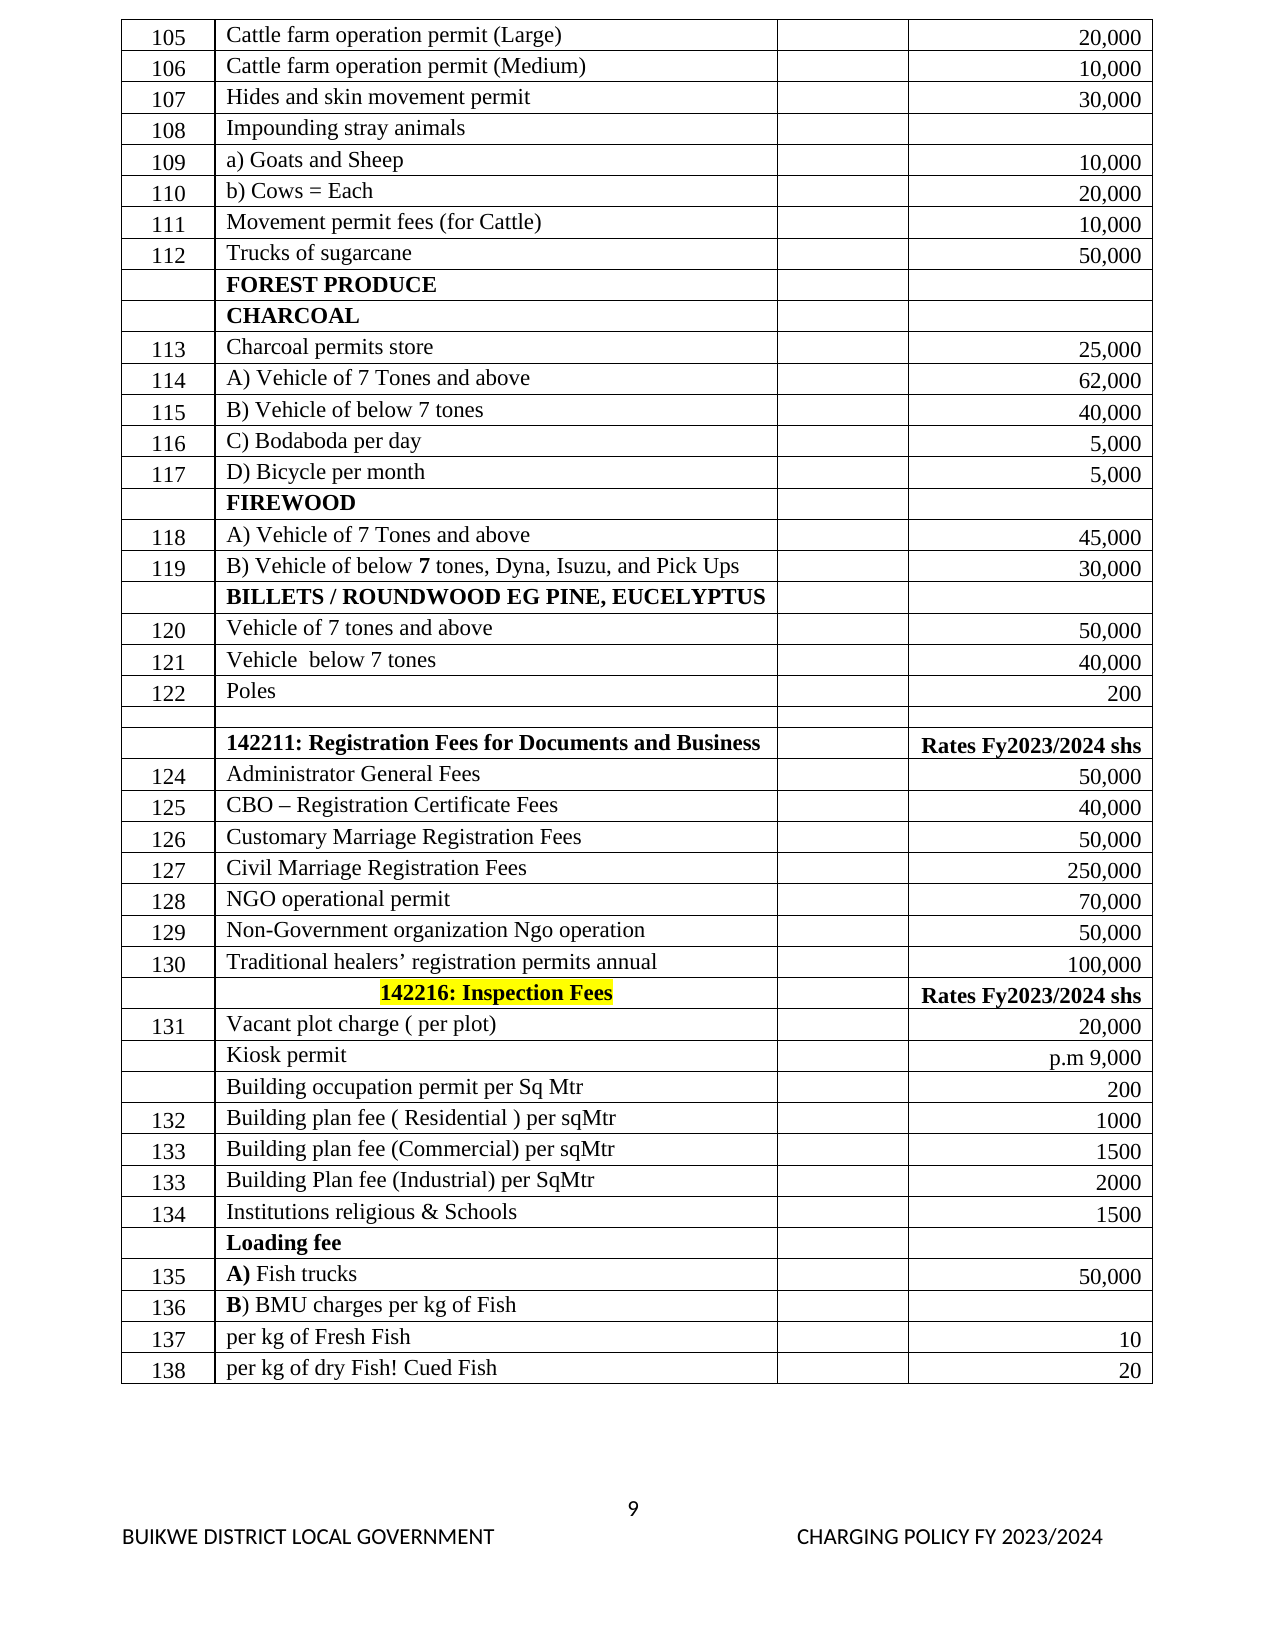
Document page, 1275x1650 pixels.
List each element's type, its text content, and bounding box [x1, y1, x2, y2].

table_cell [909, 270, 1152, 300]
table_cell FOREST PRODUCE [216, 270, 777, 300]
table_cell Building Plan fee (Industrial) per SqMtr [216, 1166, 777, 1196]
table_cell [909, 489, 1152, 519]
table_cell A) Fish trucks [216, 1259, 777, 1289]
table_cell Cattle farm operation permit (Medium) [216, 51, 777, 81]
table_cell 25,000 [909, 332, 1152, 362]
table_cell Charcoal permits store [216, 332, 777, 362]
table_cell [122, 1072, 214, 1102]
table_cell [778, 645, 908, 675]
table_cell [778, 707, 908, 727]
table_cell [778, 853, 908, 883]
table_cell 142216: Inspection Fees [216, 978, 777, 1008]
table_cell 62,000 [909, 364, 1152, 394]
table_cell [778, 1134, 908, 1164]
table_cell 1500 [909, 1134, 1152, 1164]
table_cell 124 [122, 759, 214, 789]
table_cell Civil Marriage Registration Fees [216, 853, 777, 883]
table_cell Kiosk permit [216, 1041, 777, 1071]
table_cell BILLETS / ROUNDWOOD EG PINE, EUCELYPTUS [216, 582, 777, 612]
table_cell 250,000 [909, 853, 1152, 883]
table_cell [122, 707, 214, 727]
table_cell 118 [122, 520, 214, 550]
table_cell [778, 395, 908, 425]
table_cell Building occupation permit per Sq Mtr [216, 1072, 777, 1102]
table_cell Poles [216, 676, 777, 706]
table_cell [778, 364, 908, 394]
table_cell a) Goats and Sheep [216, 145, 777, 175]
table_cell NGO operational permit [216, 884, 777, 914]
table_cell Hides and skin movement permit [216, 82, 777, 112]
table_cell [122, 978, 214, 1008]
table_cell [778, 759, 908, 789]
table_cell 108 [122, 114, 214, 144]
table_cell 100,000 [909, 947, 1152, 977]
table_cell [778, 114, 908, 144]
table_cell 136 [122, 1291, 214, 1321]
table_cell b) Cows = Each [216, 176, 777, 206]
table_cell [778, 551, 908, 581]
table_cell 200 [909, 1072, 1152, 1102]
table_cell 10,000 [909, 51, 1152, 81]
table_cell A) Vehicle of 7 Tones and above [216, 520, 777, 550]
table_cell 116 [122, 426, 214, 456]
table_cell 30,000 [909, 551, 1152, 581]
table_cell [778, 791, 908, 821]
table_cell 50,000 [909, 614, 1152, 644]
table_cell 134 [122, 1197, 214, 1227]
table_cell 129 [122, 916, 214, 946]
table_cell 131 [122, 1009, 214, 1039]
table_cell 10 [909, 1322, 1152, 1352]
table_cell Traditional healers’ registration permits annual [216, 947, 777, 977]
table_cell [778, 82, 908, 112]
table_cell [778, 1259, 908, 1289]
table_cell 130 [122, 947, 214, 977]
table_cell [778, 1072, 908, 1102]
table_cell CHARCOAL [216, 301, 777, 331]
table_cell [122, 1041, 214, 1071]
table_cell 126 [122, 822, 214, 852]
table_header 20,000 [909, 20, 1152, 50]
table_cell [778, 51, 908, 81]
table_cell 128 [122, 884, 214, 914]
table_cell [216, 707, 777, 727]
table_cell 121 [122, 645, 214, 675]
table_cell 109 [122, 145, 214, 175]
table_cell 113 [122, 332, 214, 362]
table_cell [778, 978, 908, 1008]
table_cell per kg of Fresh Fish [216, 1322, 777, 1352]
table_cell Building plan fee (Commercial) per sqMtr [216, 1134, 777, 1164]
table_cell [778, 176, 908, 206]
table_cell 117 [122, 457, 214, 487]
table_cell Customary Marriage Registration Fees [216, 822, 777, 852]
table_cell [909, 707, 1152, 727]
table_cell [778, 822, 908, 852]
table_cell [778, 916, 908, 946]
table_cell 135 [122, 1259, 214, 1289]
table_cell [909, 582, 1152, 612]
table_cell 50,000 [909, 1259, 1152, 1289]
table_cell 20,000 [909, 176, 1152, 206]
table_cell 106 [122, 51, 214, 81]
table_header 105 [122, 20, 214, 50]
table_cell D) Bicycle per month [216, 457, 777, 487]
table_cell 110 [122, 176, 214, 206]
table_cell [778, 582, 908, 612]
table_cell 1000 [909, 1103, 1152, 1133]
table_cell Building plan fee ( Residential ) per sqMtr [216, 1103, 777, 1133]
table_cell 30,000 [909, 82, 1152, 112]
table_cell [909, 301, 1152, 331]
table_cell 2000 [909, 1166, 1152, 1196]
table_cell Administrator General Fees [216, 759, 777, 789]
table_cell 40,000 [909, 395, 1152, 425]
table_cell 40,000 [909, 791, 1152, 821]
table_cell [778, 332, 908, 362]
table_cell 1500 [909, 1197, 1152, 1227]
table_cell FIREWOOD [216, 489, 777, 519]
table_cell 5,000 [909, 426, 1152, 456]
table_cell 115 [122, 395, 214, 425]
table_cell 10,000 [909, 207, 1152, 237]
table_cell [778, 676, 908, 706]
table_cell Vehicle of 7 tones and above [216, 614, 777, 644]
table_cell 114 [122, 364, 214, 394]
table_cell [122, 582, 214, 612]
table_cell [778, 1197, 908, 1227]
table_cell 138 [122, 1353, 214, 1383]
table_cell 45,000 [909, 520, 1152, 550]
table_cell [778, 947, 908, 977]
table_cell Trucks of sugarcane [216, 239, 777, 269]
table_cell [778, 1228, 908, 1258]
table_cell 40,000 [909, 645, 1152, 675]
table_cell Rates Fy2023/2024 shs [909, 728, 1152, 758]
table_cell B) BMU charges per kg of Fish [216, 1291, 777, 1321]
table_cell [778, 1041, 908, 1071]
table_cell [909, 114, 1152, 144]
table_cell [778, 270, 908, 300]
table_cell [778, 301, 908, 331]
table_cell [778, 145, 908, 175]
table_cell [122, 489, 214, 519]
table_cell 142211: Registration Fees for Documents and Business [216, 728, 777, 758]
table_cell 50,000 [909, 239, 1152, 269]
table_cell Loading fee [216, 1228, 777, 1258]
table_cell 70,000 [909, 884, 1152, 914]
table_cell [778, 1322, 908, 1352]
table_cell [778, 457, 908, 487]
table_cell 137 [122, 1322, 214, 1352]
table_cell 133 [122, 1166, 214, 1196]
table_cell [778, 614, 908, 644]
table_header [778, 20, 908, 50]
table_cell Non-Government organization Ngo operation [216, 916, 777, 946]
table_cell [909, 1228, 1152, 1258]
table_cell [778, 239, 908, 269]
table_cell 111 [122, 207, 214, 237]
table_cell B) Vehicle of below 7 tones, Dyna, Isuzu, and Pick Ups [216, 551, 777, 581]
table_cell [122, 728, 214, 758]
table_cell C) Bodaboda per day [216, 426, 777, 456]
table_cell [122, 270, 214, 300]
table_cell A) Vehicle of 7 Tones and above [216, 364, 777, 394]
table_cell Movement permit fees (for Cattle) [216, 207, 777, 237]
table_cell Rates Fy2023/2024 shs [909, 978, 1152, 1008]
table_cell 20 [909, 1353, 1152, 1383]
table_cell 112 [122, 239, 214, 269]
table_cell 50,000 [909, 759, 1152, 789]
table_cell Vehicle below 7 tones [216, 645, 777, 675]
table_cell Institutions religious & Schools [216, 1197, 777, 1227]
table_cell [122, 1228, 214, 1258]
table_cell CBO – Registration Certificate Fees [216, 791, 777, 821]
table_cell 120 [122, 614, 214, 644]
table_cell [778, 1103, 908, 1133]
table_cell Impounding stray animals [216, 114, 777, 144]
table_cell Vacant plot charge ( per plot) [216, 1009, 777, 1039]
table_cell 133 [122, 1134, 214, 1164]
table_header Cattle farm operation permit (Large) [216, 20, 777, 50]
table_cell 50,000 [909, 822, 1152, 852]
table_cell B) Vehicle of below 7 tones [216, 395, 777, 425]
table_cell 119 [122, 551, 214, 581]
table_cell [778, 1291, 908, 1321]
table_cell [778, 884, 908, 914]
table_cell 107 [122, 82, 214, 112]
table_cell 127 [122, 853, 214, 883]
table_cell [778, 489, 908, 519]
table_cell 125 [122, 791, 214, 821]
table_cell [778, 1009, 908, 1039]
table_cell [778, 728, 908, 758]
table_cell [909, 1291, 1152, 1321]
table_cell 20,000 [909, 1009, 1152, 1039]
table_cell [778, 426, 908, 456]
table_cell per kg of dry Fish! Cued Fish [216, 1353, 777, 1383]
table_cell [778, 207, 908, 237]
table_cell [778, 1353, 908, 1383]
table_cell 10,000 [909, 145, 1152, 175]
table_cell p.m 9,000 [909, 1041, 1152, 1071]
table_cell 132 [122, 1103, 214, 1133]
table_cell [778, 1166, 908, 1196]
table_cell 50,000 [909, 916, 1152, 946]
table_cell 200 [909, 676, 1152, 706]
table_cell [122, 301, 214, 331]
table_cell 5,000 [909, 457, 1152, 487]
table_cell 122 [122, 676, 214, 706]
table_cell [778, 520, 908, 550]
